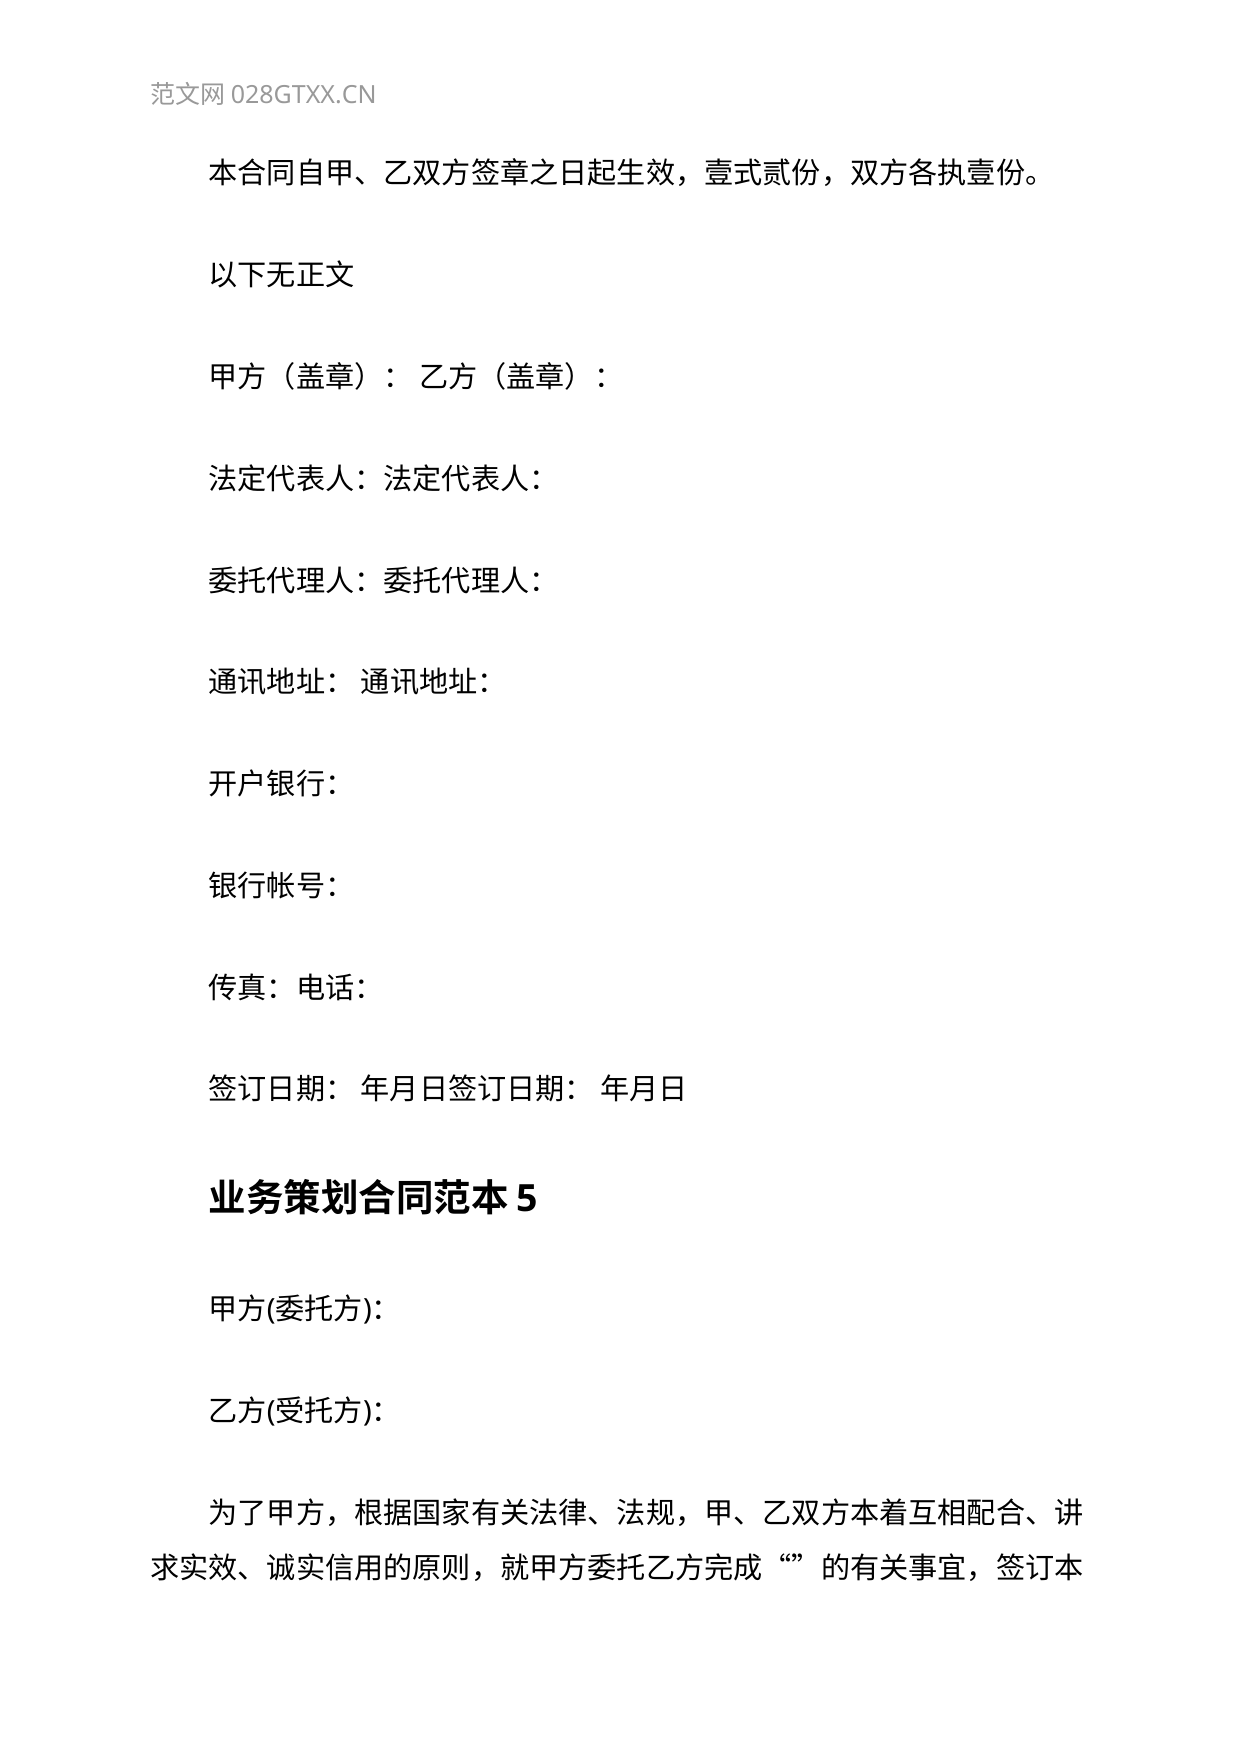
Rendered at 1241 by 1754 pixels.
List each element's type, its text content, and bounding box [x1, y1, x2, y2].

text 甲方（盖章）： 乙方（盖章）： [150, 353, 1090, 396]
text 开户银行： [150, 761, 1090, 803]
text 银行帐号： [150, 862, 1090, 905]
text 委托代理人：委托代理人： [150, 557, 1090, 599]
text 签订日期： 年月日签订日期： 年月日 [150, 1066, 1090, 1108]
text 传真：电话： [150, 964, 1090, 1006]
text 甲方(委托方)： [150, 1285, 1090, 1328]
text 法定代表人：法定代表人： [150, 455, 1090, 498]
text 本合同自甲、乙双方签章之日起生效，壹式贰份，双方各执壹份。 [150, 150, 1090, 192]
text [150, 1489, 1090, 1586]
text 乙方(受托方)： [150, 1387, 1090, 1430]
text 业务策划合同范本5 [150, 1168, 1090, 1222]
text 以下无正文 [150, 252, 1090, 294]
text 通讯地址： 通讯地址： [150, 659, 1090, 701]
